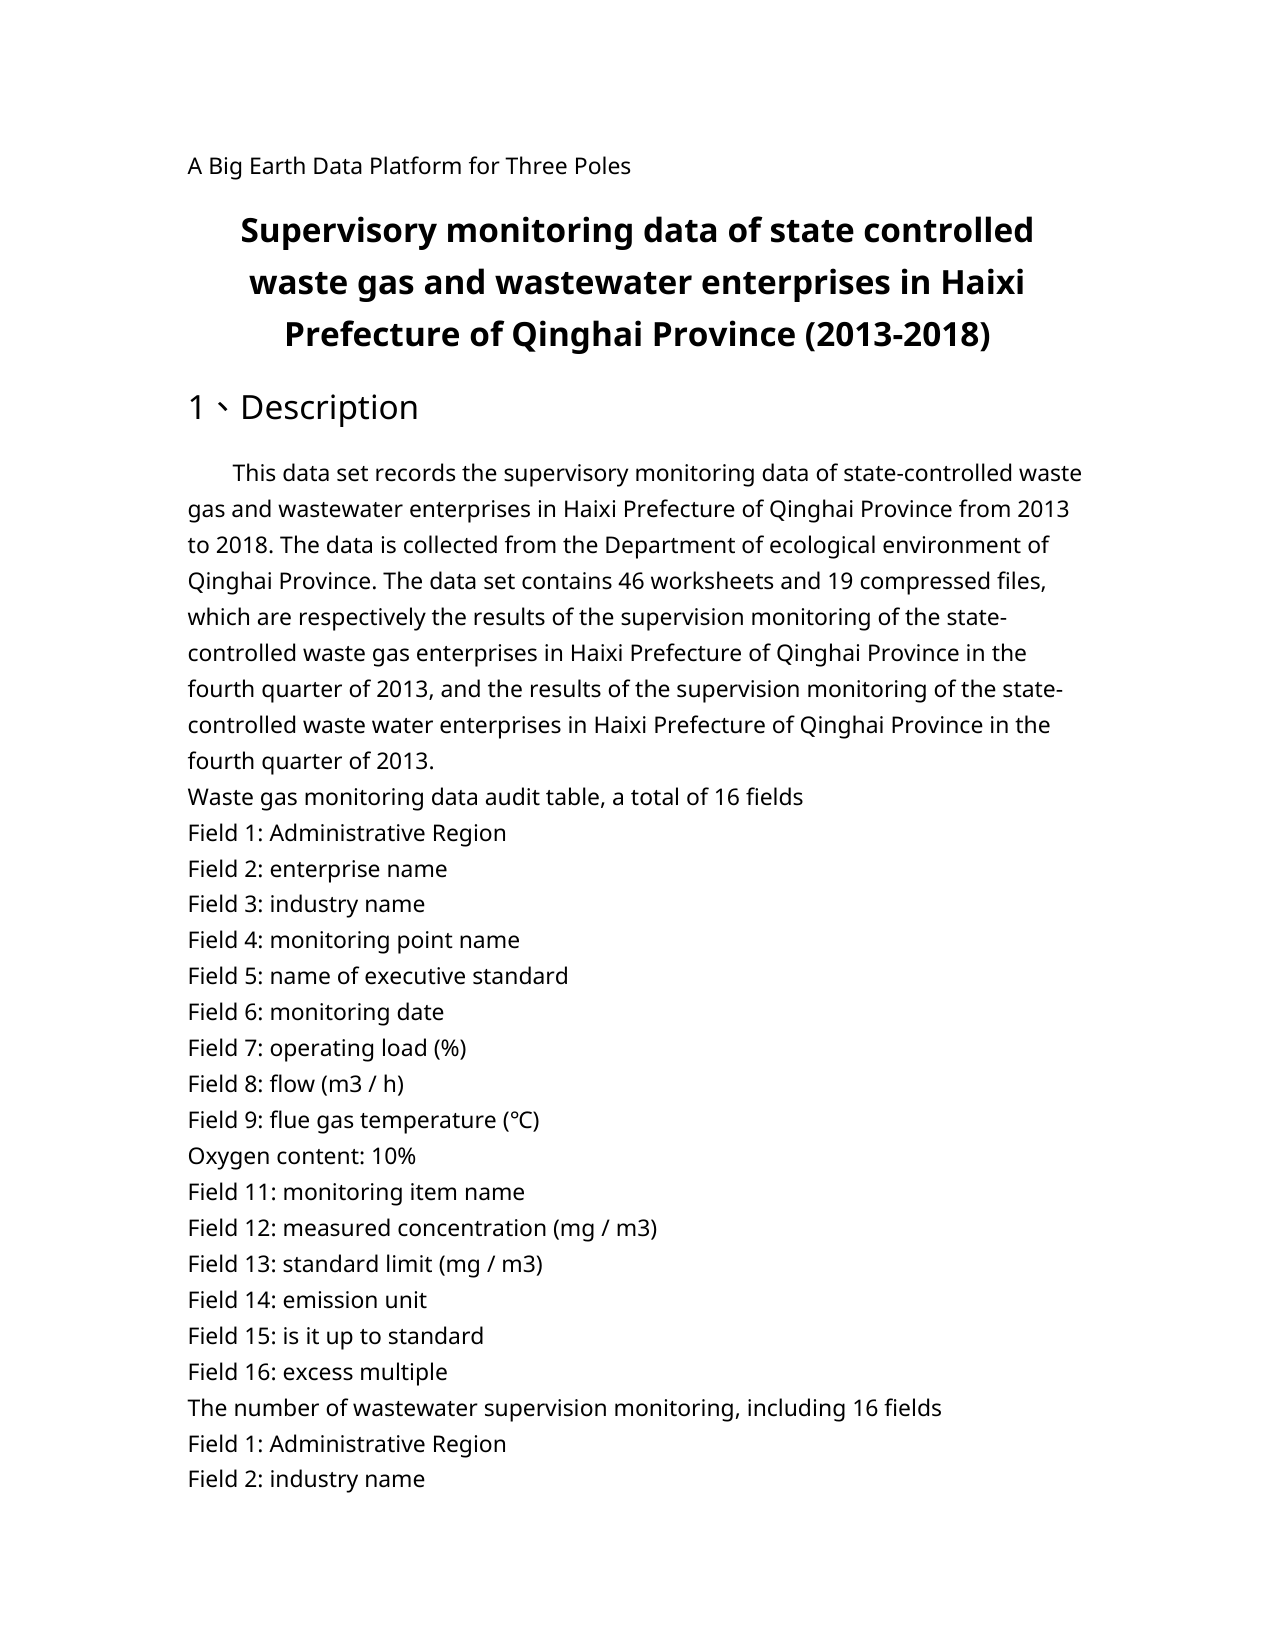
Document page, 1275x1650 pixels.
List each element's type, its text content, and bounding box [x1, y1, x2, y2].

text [187, 457, 1087, 1495]
text Supervisory monitoring data of state controlled waste gas and wastewater enterprises in Haixi Prefecture of Qinghai Province (2013-2018) [187, 207, 1087, 357]
text 1、Description [187, 384, 1087, 429]
text A Big Earth Data Platform for Three Poles [187, 150, 1087, 181]
